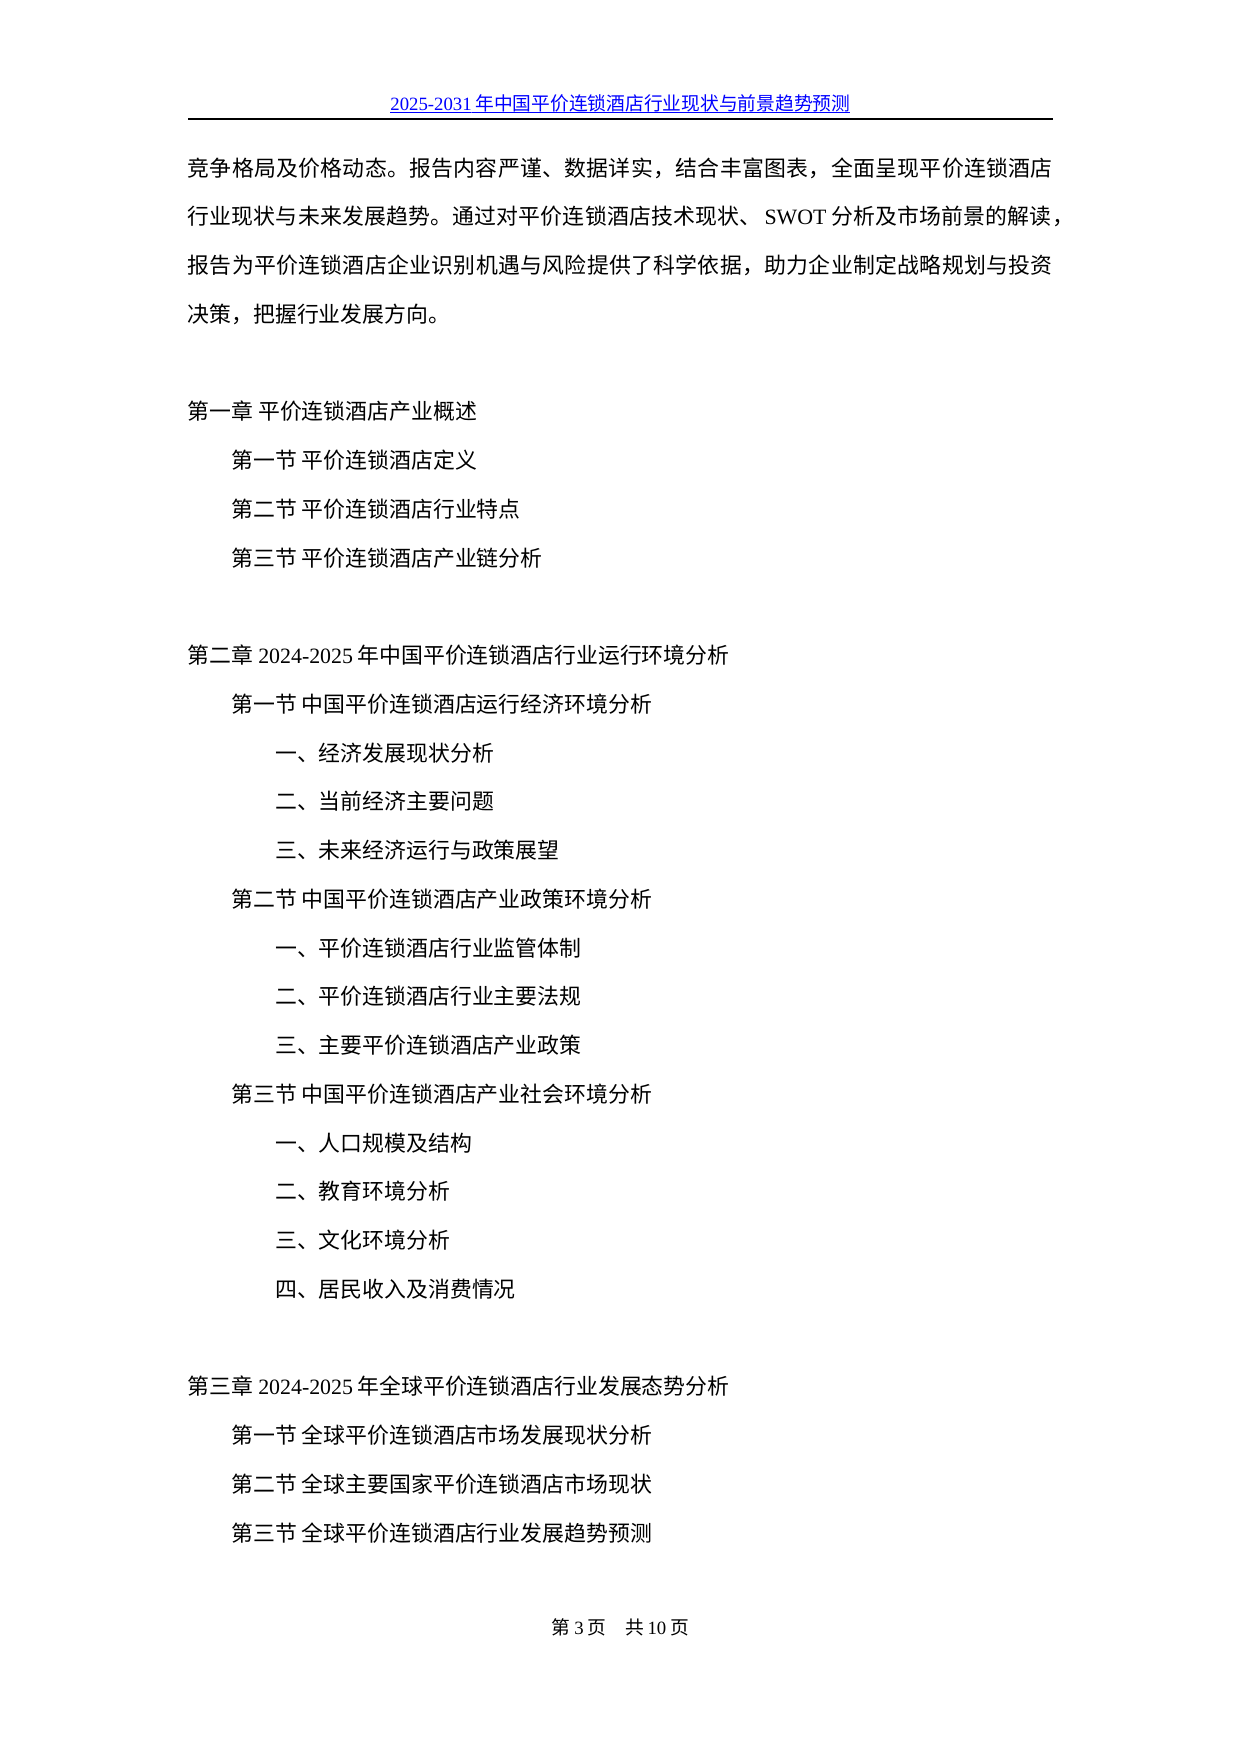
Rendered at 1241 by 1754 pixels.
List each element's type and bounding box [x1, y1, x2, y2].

text [187, 150, 1053, 1548]
